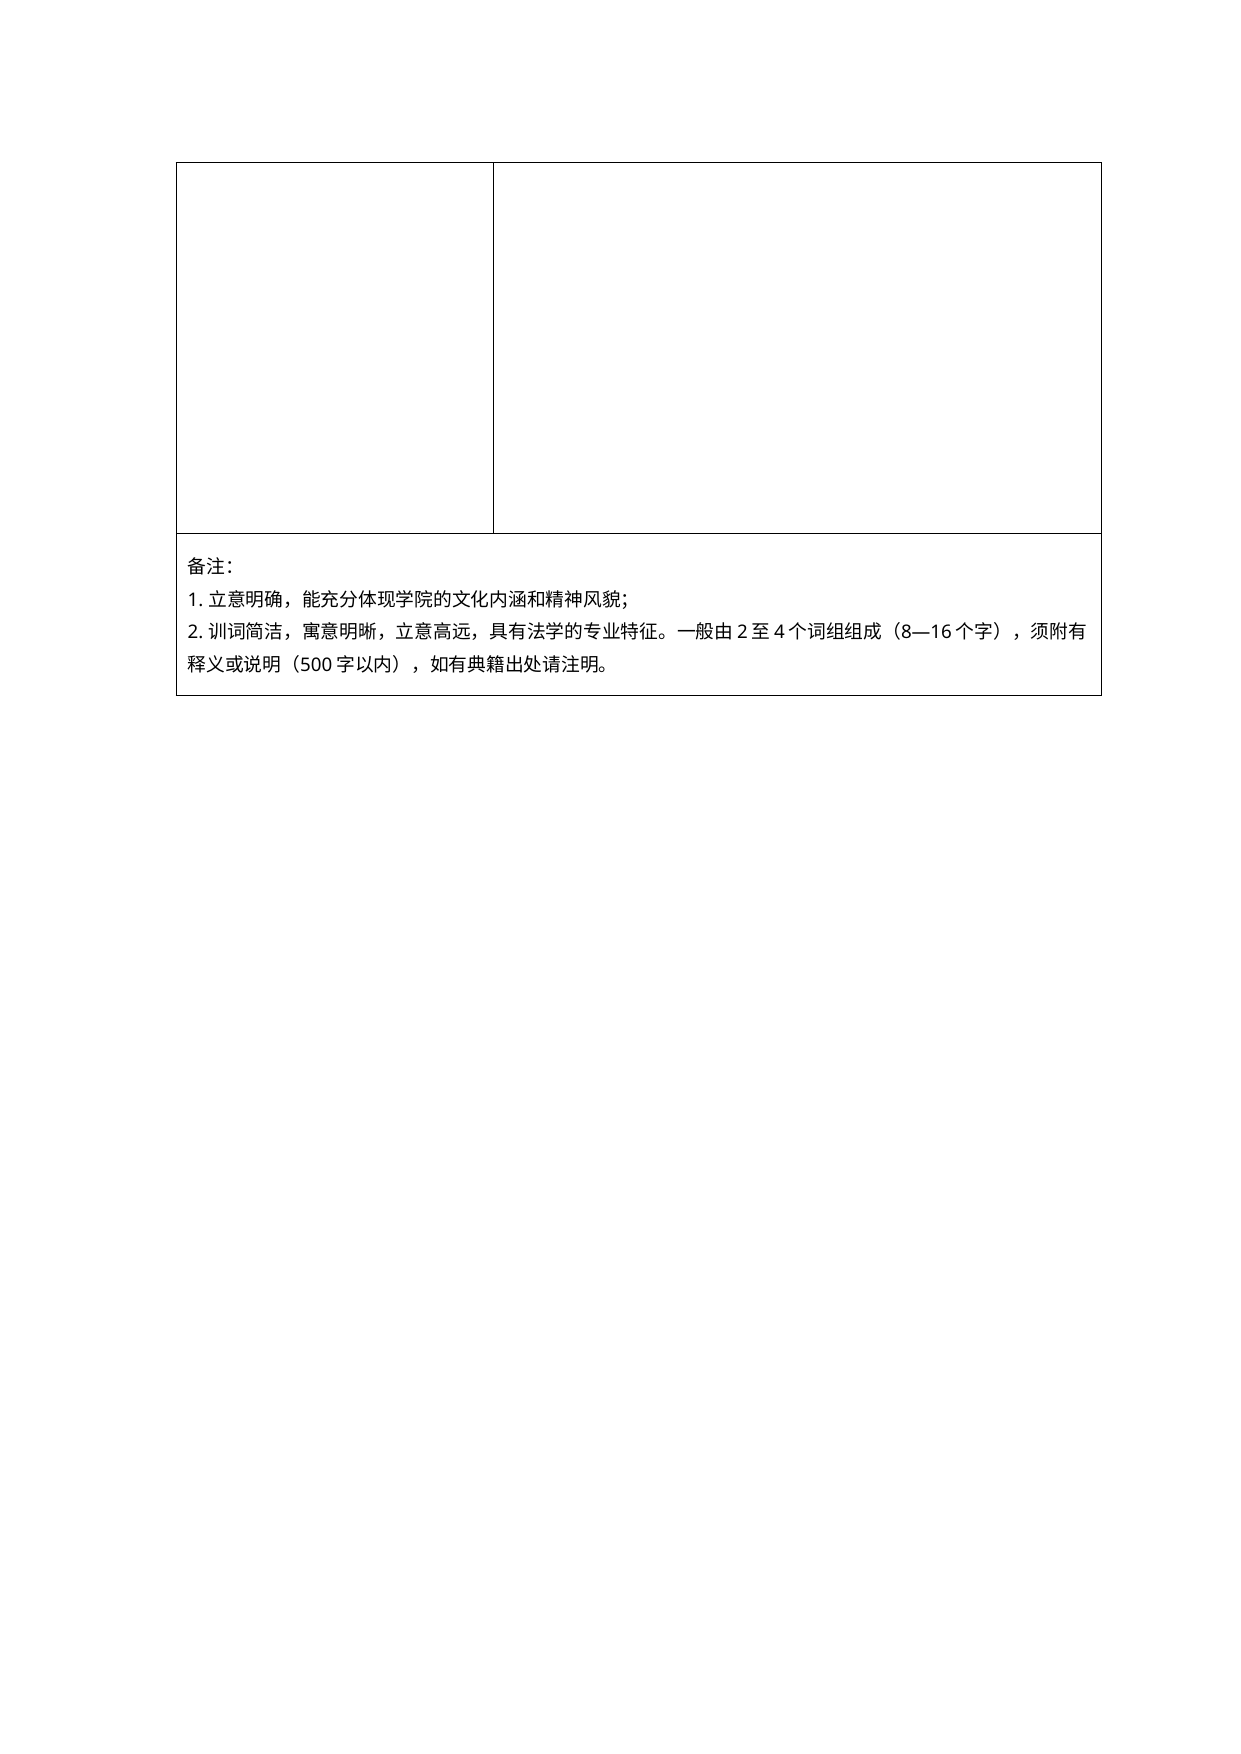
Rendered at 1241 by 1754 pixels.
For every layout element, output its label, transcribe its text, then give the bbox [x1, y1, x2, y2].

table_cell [177, 163, 493, 533]
table_cell [494, 163, 1101, 533]
table_cell 备注： 1. 立意明确，能充分体现学院的文化内涵和精神风貌； 2. 训词简洁，寓意明晰，立意高远，具有法学的专业特征。一般由2至4个词组组成（8—16个字），须附有释义或说明（500字以内），如有典籍出处请注明。 [177, 534, 1101, 695]
